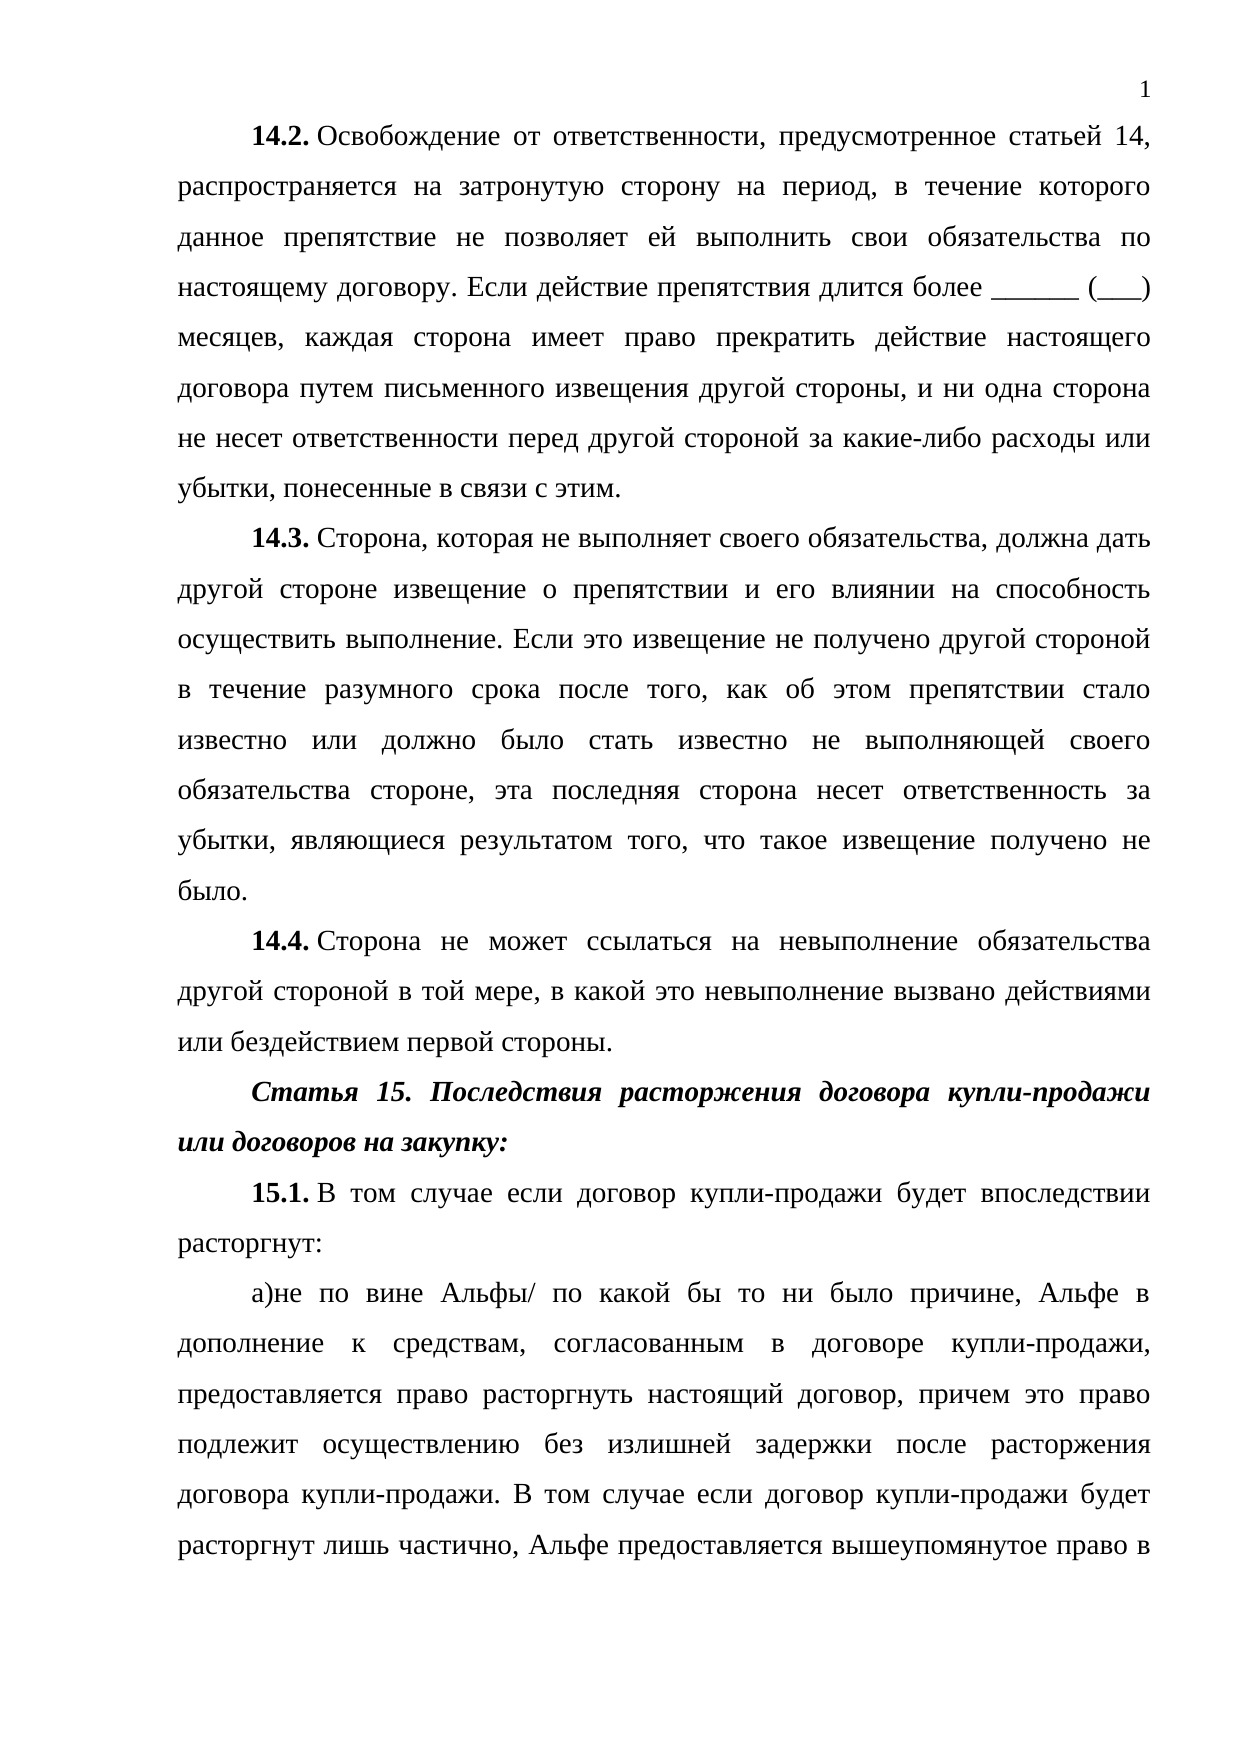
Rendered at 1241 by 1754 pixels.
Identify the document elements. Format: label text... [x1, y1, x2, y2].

text 14.4. Сторона не может ссылаться на невыполнение обязательства другой стороной в той мере, в какой это невыполнение вызвано действиями или бездействием первой стороны. [177, 923, 1152, 1057]
text 14.2. Освобождение от ответственности, предусмотренное статьей 14, распространяется на затронутую сторону на период, в течение которого данное препятствие не позволяет ей выполнить свои обязательства по настоящему договору. Если действие препятствия длится более ______ (___) месяцев, каждая сторона имеет право прекратить действие настоящего договора путем письменного извещения другой стороны, и ни одна сторона не несет ответственности перед другой стороной за какие-либо расходы или убытки, понесенные в связи с этим. [177, 118, 1152, 504]
text 14.3. Сторона, которая не выполняет своего обязательства, должна дать другой стороне извещение о препятствии и его влиянии на способность осуществить выполнение. Если это извещение не получено другой стороной в течение разумного срока после того, как об этом препятствии стало известно или должно было стать известно не выполняющей своего обязательства стороне, эта последняя сторона несет ответственность за убытки, являющиеся результатом того, что такое извещение получено не было. [177, 521, 1152, 906]
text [177, 1275, 1152, 1560]
text 15.1. В том случае если договор купли-продажи будет впоследствии расторгнут: [177, 1175, 1152, 1258]
text Статья 15. Последствия расторжения договора купли-продажи или договоров на закупку: [177, 1074, 1152, 1158]
